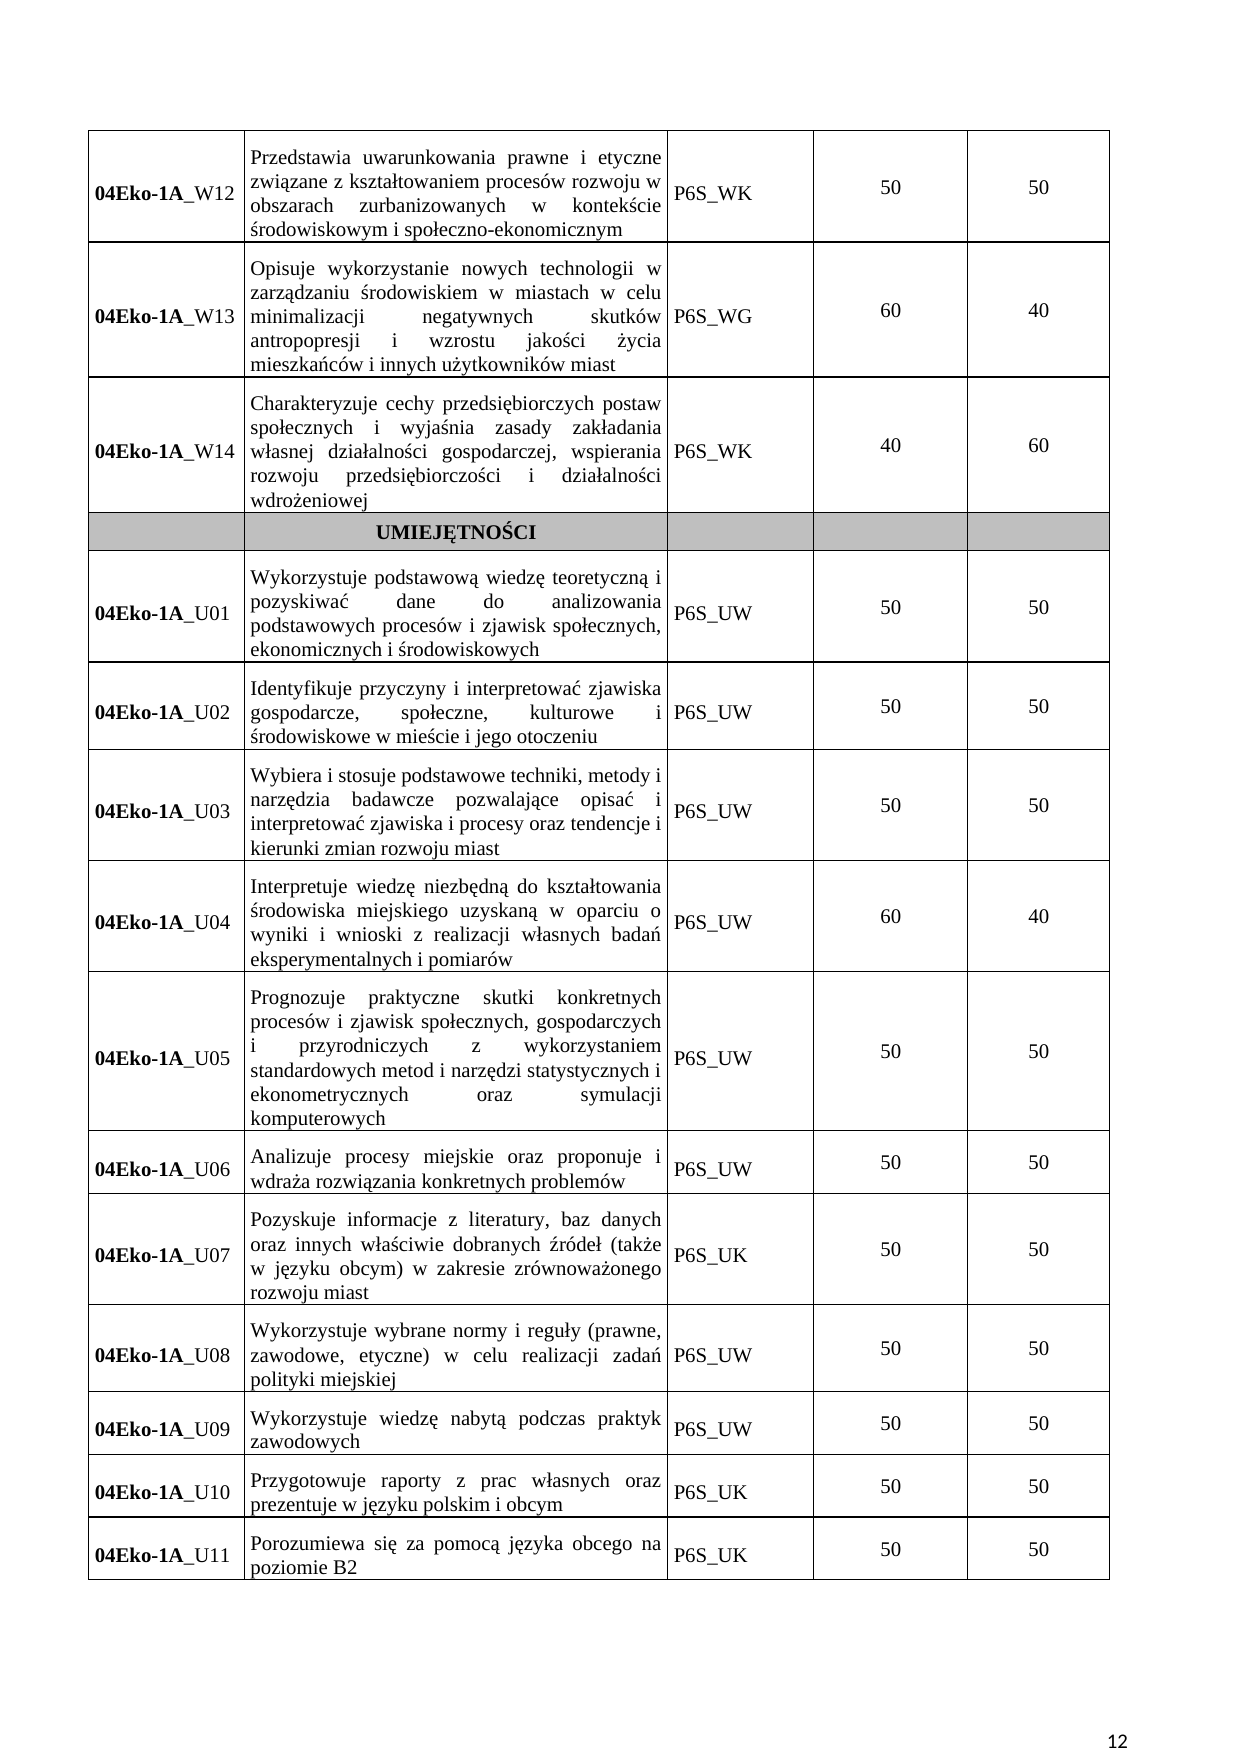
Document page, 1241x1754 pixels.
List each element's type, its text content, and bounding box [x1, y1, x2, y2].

table_cell [968, 513, 1109, 550]
table_cell P6S_WK [668, 131, 813, 241]
table_cell 50 [814, 1392, 967, 1453]
table_cell [814, 513, 967, 550]
table_cell 40 [968, 243, 1109, 376]
table_cell 50 [968, 1131, 1109, 1193]
table_cell UMIEJĘTNOŚCI [245, 513, 667, 550]
table_cell 50 [814, 663, 967, 748]
table_cell P6S_UW [668, 1131, 813, 1193]
table_cell P6S_UK [668, 1194, 813, 1304]
table_cell P6S_UK [668, 1518, 813, 1579]
table_cell P6S_UW [668, 972, 813, 1130]
table_cell Przygotowuje raporty z prac własnych oraz prezentuje w języku polskim i obcym [245, 1455, 667, 1516]
table_cell Wybiera i stosuje podstawowe techniki, metody i narzędzia badawcze pozwalające opisać i interpretować zjawiska i procesy oraz tendencje i kierunki zmian rozwoju miast [245, 750, 667, 859]
table_cell P6S_UW [668, 1305, 813, 1391]
table_cell 50 [968, 131, 1109, 241]
table_cell Przedstawia uwarunkowania prawne i etyczne związane z kształtowaniem procesów rozwoju w obszarach zurbanizowanych w kontekście środowiskowym i społeczno-ekonomicznym [245, 131, 667, 241]
table_cell 60 [968, 378, 1109, 512]
table_cell Charakteryzuje cechy przedsiębiorczych postaw społecznych i wyjaśnia zasady zakładania własnej działalności gospodarczej, wspierania rozwoju przedsiębiorczości i działalności wdrożeniowej [245, 378, 667, 512]
table_cell Prognozuje praktyczne skutki konkretnych procesów i zjawisk społecznych, gospodarczych i przyrodniczych z wykorzystaniem standardowych metod i narzędzi statystycznych i ekonometrycznych oraz symulacji komputerowych [245, 972, 667, 1130]
table_cell 50 [968, 1392, 1109, 1453]
table_cell 04Eko-1A_U01 [89, 551, 244, 661]
table_cell 50 [968, 1455, 1109, 1516]
table_cell 50 [814, 1131, 967, 1193]
table_cell 04Eko-1A_W12 [89, 131, 244, 241]
table_cell 50 [814, 1455, 967, 1516]
table_cell Pozyskuje informacje z literatury, baz danych oraz innych właściwie dobranych źródeł (także w języku obcym) w zakresie zrównoważonego rozwoju miast [245, 1194, 667, 1304]
table_cell 50 [814, 131, 967, 241]
table_cell Wykorzystuje wiedzę nabytą podczas praktyk zawodowych [245, 1392, 667, 1453]
table_cell 50 [814, 1194, 967, 1304]
table_cell Analizuje procesy miejskie oraz proponuje i wdraża rozwiązania konkretnych problemów [245, 1131, 667, 1193]
table_cell 50 [968, 972, 1109, 1130]
table_cell P6S_UK [668, 1455, 813, 1516]
table_cell 04Eko-1A_W14 [89, 378, 244, 512]
table_cell Wykorzystuje wybrane normy i reguły (prawne, zawodowe, etyczne) w celu realizacji zadań polityki miejskiej [245, 1305, 667, 1391]
table_cell Porozumiewa się za pomocą języka obcego na poziomie B2 [245, 1518, 667, 1579]
table_cell 04Eko-1A_U06 [89, 1131, 244, 1193]
table_cell 04Eko-1A_U07 [89, 1194, 244, 1304]
table_cell [668, 513, 813, 550]
table_cell 50 [814, 1305, 967, 1391]
table_cell 04Eko-1A_U10 [89, 1455, 244, 1516]
table_cell 40 [814, 378, 967, 512]
table_cell 04Eko-1A_U05 [89, 972, 244, 1130]
table_cell 04Eko-1A_U11 [89, 1518, 244, 1579]
table_cell P6S_UW [668, 1392, 813, 1453]
table_cell P6S_UW [668, 663, 813, 748]
table_cell Wykorzystuje podstawową wiedzę teoretyczną i pozyskiwać dane do analizowania podstawowych procesów i zjawisk społecznych, ekonomicznych i środowiskowych [245, 551, 667, 661]
table_cell 04Eko-1A_U03 [89, 750, 244, 859]
table_cell [89, 513, 244, 550]
table_cell 50 [968, 1305, 1109, 1391]
table_cell 04Eko-1A_U08 [89, 1305, 244, 1391]
table_cell 60 [814, 243, 967, 376]
table_cell 50 [968, 551, 1109, 661]
table_cell Identyfikuje przyczyny i interpretować zjawiska gospodarcze, społeczne, kulturowe i środowiskowe w mieście i jego otoczeniu [245, 663, 667, 748]
table_cell Opisuje wykorzystanie nowych technologii w zarządzaniu środowiskiem w miastach w celu minimalizacji negatywnych skutków antropopresji i wzrostu jakości życia mieszkańców i innych użytkowników miast [245, 243, 667, 376]
table_cell 04Eko-1A_W13 [89, 243, 244, 376]
table_cell 40 [968, 861, 1109, 971]
table_cell 04Eko-1A_U02 [89, 663, 244, 748]
table_cell 50 [968, 1194, 1109, 1304]
table_cell P6S_UW [668, 750, 813, 859]
table_cell 50 [968, 663, 1109, 748]
table_cell 60 [814, 861, 967, 971]
table_cell 50 [814, 551, 967, 661]
table_cell 50 [968, 1518, 1109, 1579]
table_cell 50 [968, 750, 1109, 859]
table_cell P6S_WG [668, 243, 813, 376]
table_cell P6S_WK [668, 378, 813, 512]
table_cell 50 [814, 1518, 967, 1579]
table_cell P6S_UW [668, 551, 813, 661]
table_cell P6S_UW [668, 861, 813, 971]
table_cell Interpretuje wiedzę niezbędną do kształtowania środowiska miejskiego uzyskaną w oparciu o wyniki i wnioski z realizacji własnych badań eksperymentalnych i pomiarów [245, 861, 667, 971]
table_cell 50 [814, 972, 967, 1130]
table_cell 04Eko-1A_U09 [89, 1392, 244, 1453]
table_cell 04Eko-1A_U04 [89, 861, 244, 971]
table_cell 50 [814, 750, 967, 859]
